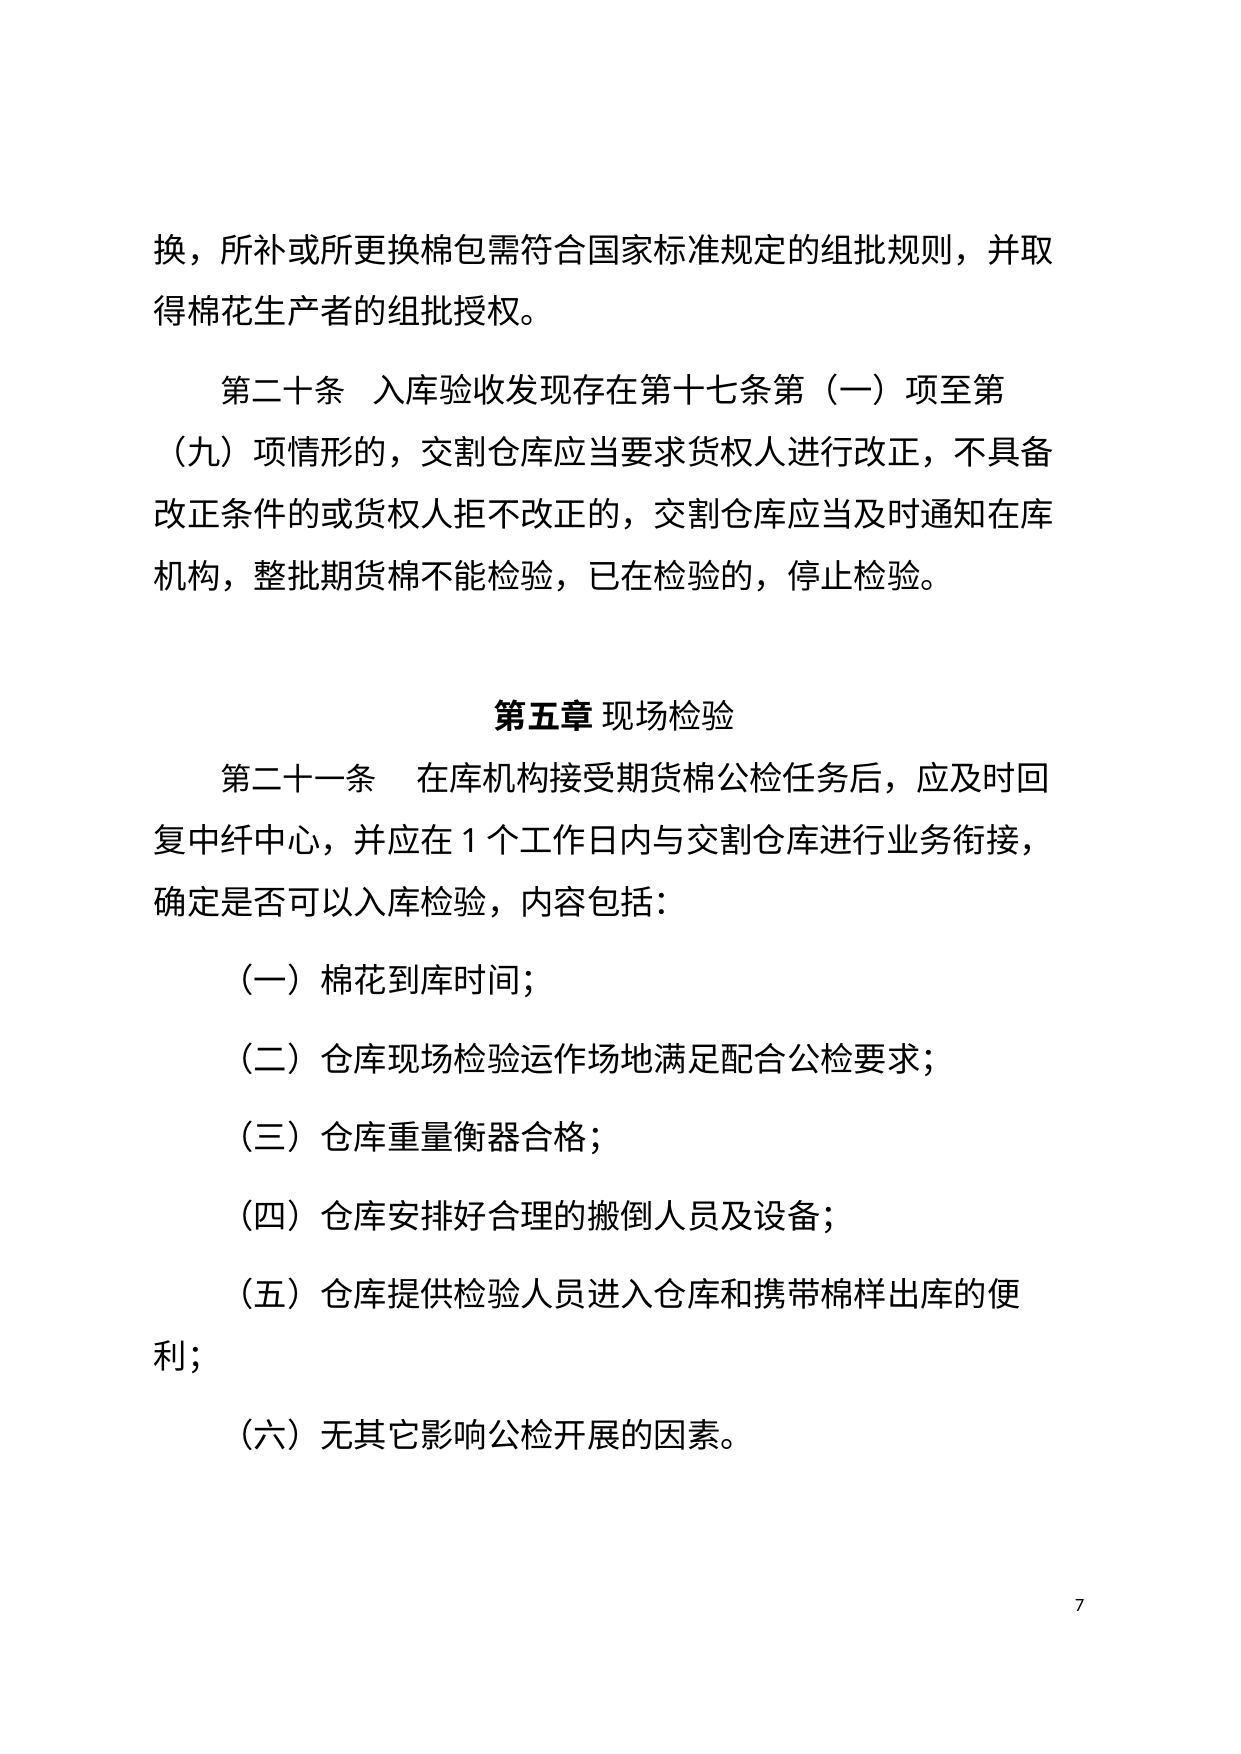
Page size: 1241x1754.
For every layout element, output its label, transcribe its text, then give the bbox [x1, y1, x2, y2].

list 仓库现场检验运作场地满足配合公检要求； [153, 1022, 1075, 1084]
list 仓库重量衡器合格； [153, 1100, 1075, 1162]
list 棉花到库时间； [153, 943, 1075, 1005]
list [153, 213, 1075, 336]
list 入库验收发现存在第十七条第（一）项至第（九）项情形的，交割仓库应当要求货权人进行改正，不具备改正条件的或货权人拒不改正的，交割仓库应当及时通知在库机构，整批期货棉不能检验，已在检验的，停止检验。 [153, 353, 1075, 662]
list 仓库提供检验人员进入仓库和携带棉样出库的便利； [153, 1257, 1075, 1381]
list 无其它影响公检开展的因素。 [153, 1398, 1075, 1460]
list 仓库安排好合理的搬倒人员及设备； [153, 1179, 1075, 1241]
list 在库机构接受期货棉公检任务后，应及时回复中纤中心，并应在1个工作日内与交割仓库进行业务衔接，确定是否可以入库检验，内容包括： [153, 741, 1075, 927]
subtitle 现场检验 [153, 679, 1075, 741]
